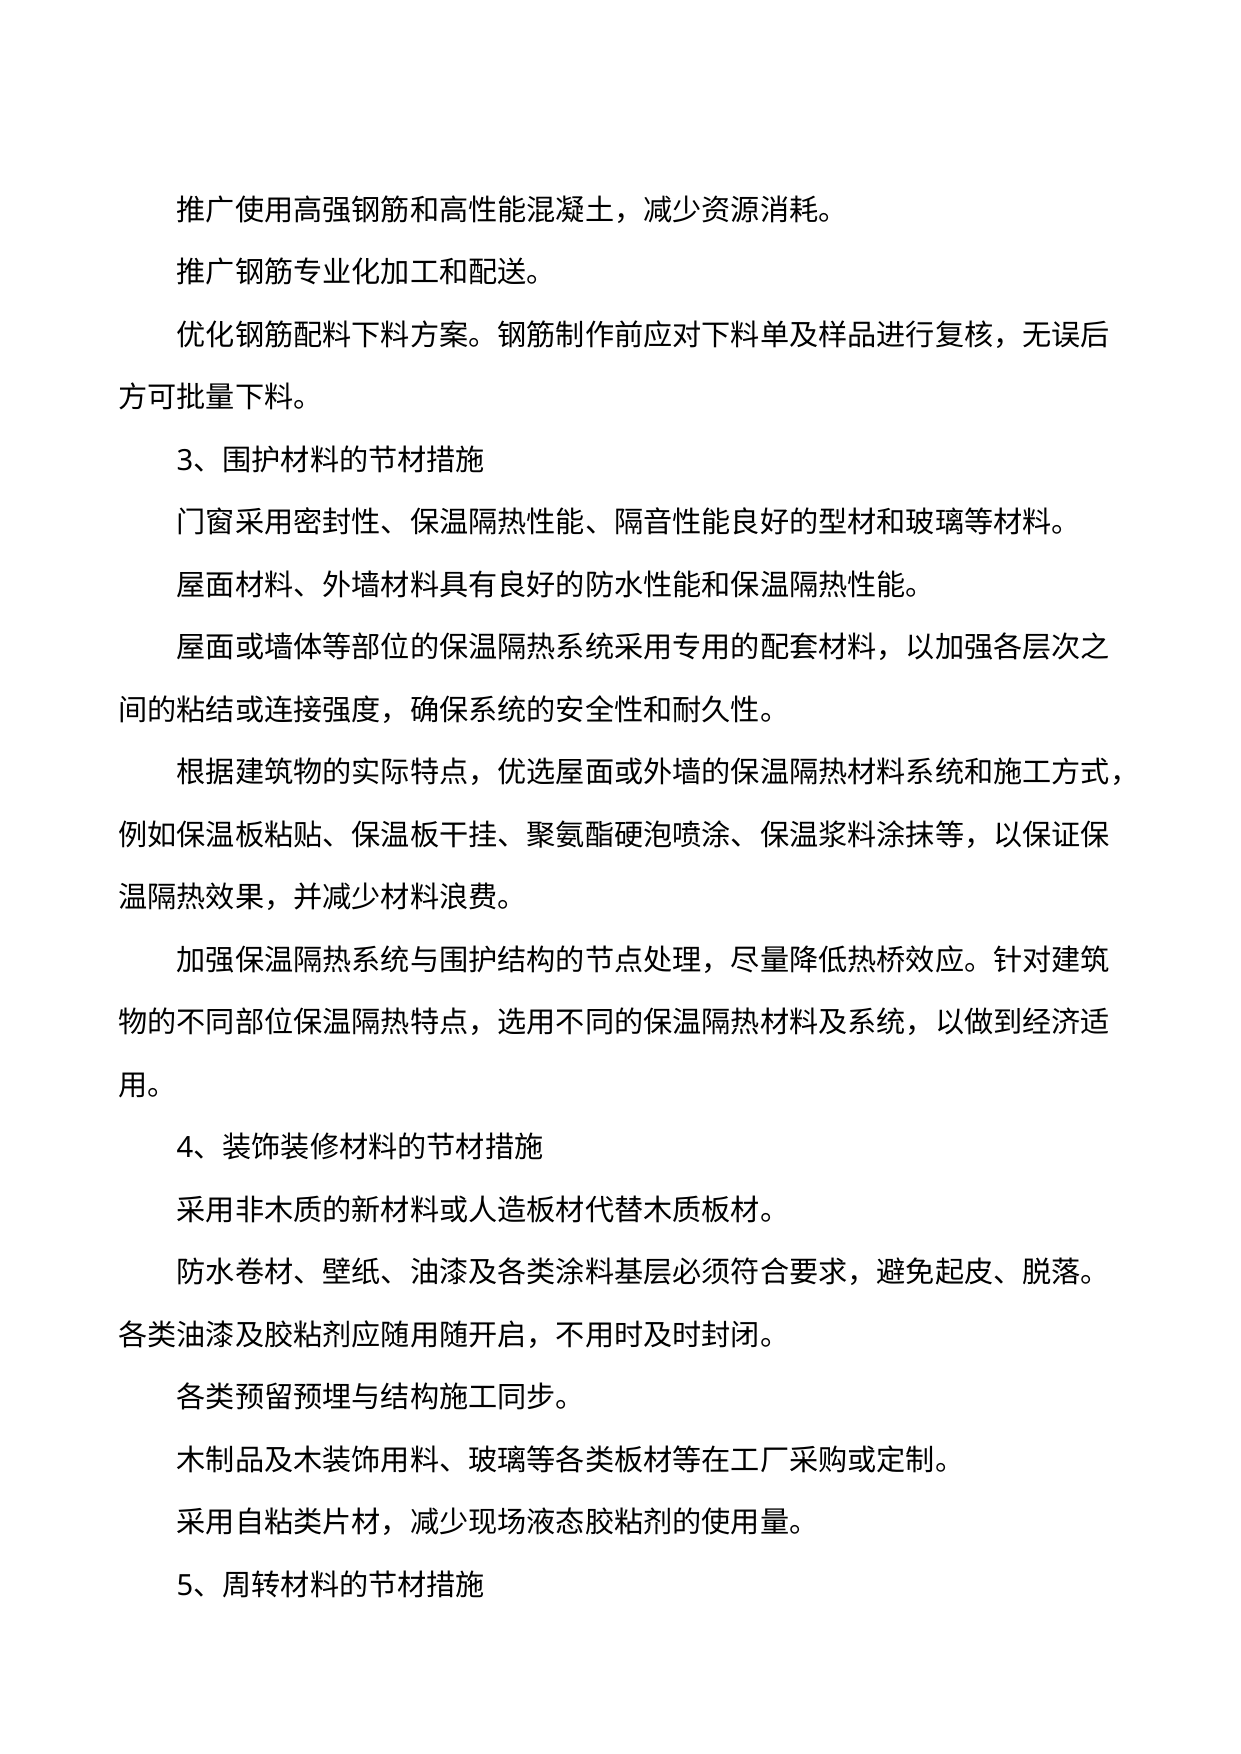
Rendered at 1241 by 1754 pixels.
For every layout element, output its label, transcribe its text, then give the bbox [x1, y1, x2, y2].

text 屋面或墙体等部位的保温隔热系统采用专用的配套材料，以加强各层次之间的粘结或连接强度，确保系统的安全性和耐久性。 [118, 607, 1122, 732]
text 门窗采用密封性、保温隔热性能、隔音性能良好的型材和玻璃等材料。 [118, 482, 1122, 545]
text 5、周转材料的节材措施 [118, 1545, 1122, 1607]
text 推广钢筋专业化加工和配送。 [118, 232, 1122, 295]
text 推广使用高强钢筋和高性能混凝土，减少资源消耗。 [118, 170, 1122, 232]
text 采用自粘类片材，减少现场液态胶粘剂的使用量。 [118, 1482, 1122, 1545]
text 根据建筑物的实际特点，优选屋面或外墙的保温隔热材料系统和施工方式，例如保温板粘贴、保温板干挂、聚氨酯硬泡喷涂、保温浆料涂抹等，以保证保温隔热效果，并减少材料浪费。 [118, 732, 1122, 920]
text 木制品及木装饰用料、玻璃等各类板材等在工厂采购或定制。 [118, 1420, 1122, 1482]
text 防水卷材、壁纸、油漆及各类涂料基层必须符合要求，避免起皮、脱落。各类油漆及胶粘剂应随用随开启，不用时及时封闭。 [118, 1232, 1122, 1357]
text 4、装饰装修材料的节材措施 [118, 1107, 1122, 1170]
text 采用非木质的新材料或人造板材代替木质板材。 [118, 1170, 1122, 1232]
text 加强保温隔热系统与围护结构的节点处理，尽量降低热桥效应。针对建筑物的不同部位保温隔热特点，选用不同的保温隔热材料及系统，以做到经济适用。 [118, 920, 1122, 1107]
text 优化钢筋配料下料方案。钢筋制作前应对下料单及样品进行复核，无误后方可批量下料。 [118, 295, 1122, 420]
text 屋面材料、外墙材料具有良好的防水性能和保温隔热性能。 [118, 545, 1122, 607]
text 各类预留预埋与结构施工同步。 [118, 1357, 1122, 1420]
text 3、围护材料的节材措施 [118, 420, 1122, 482]
